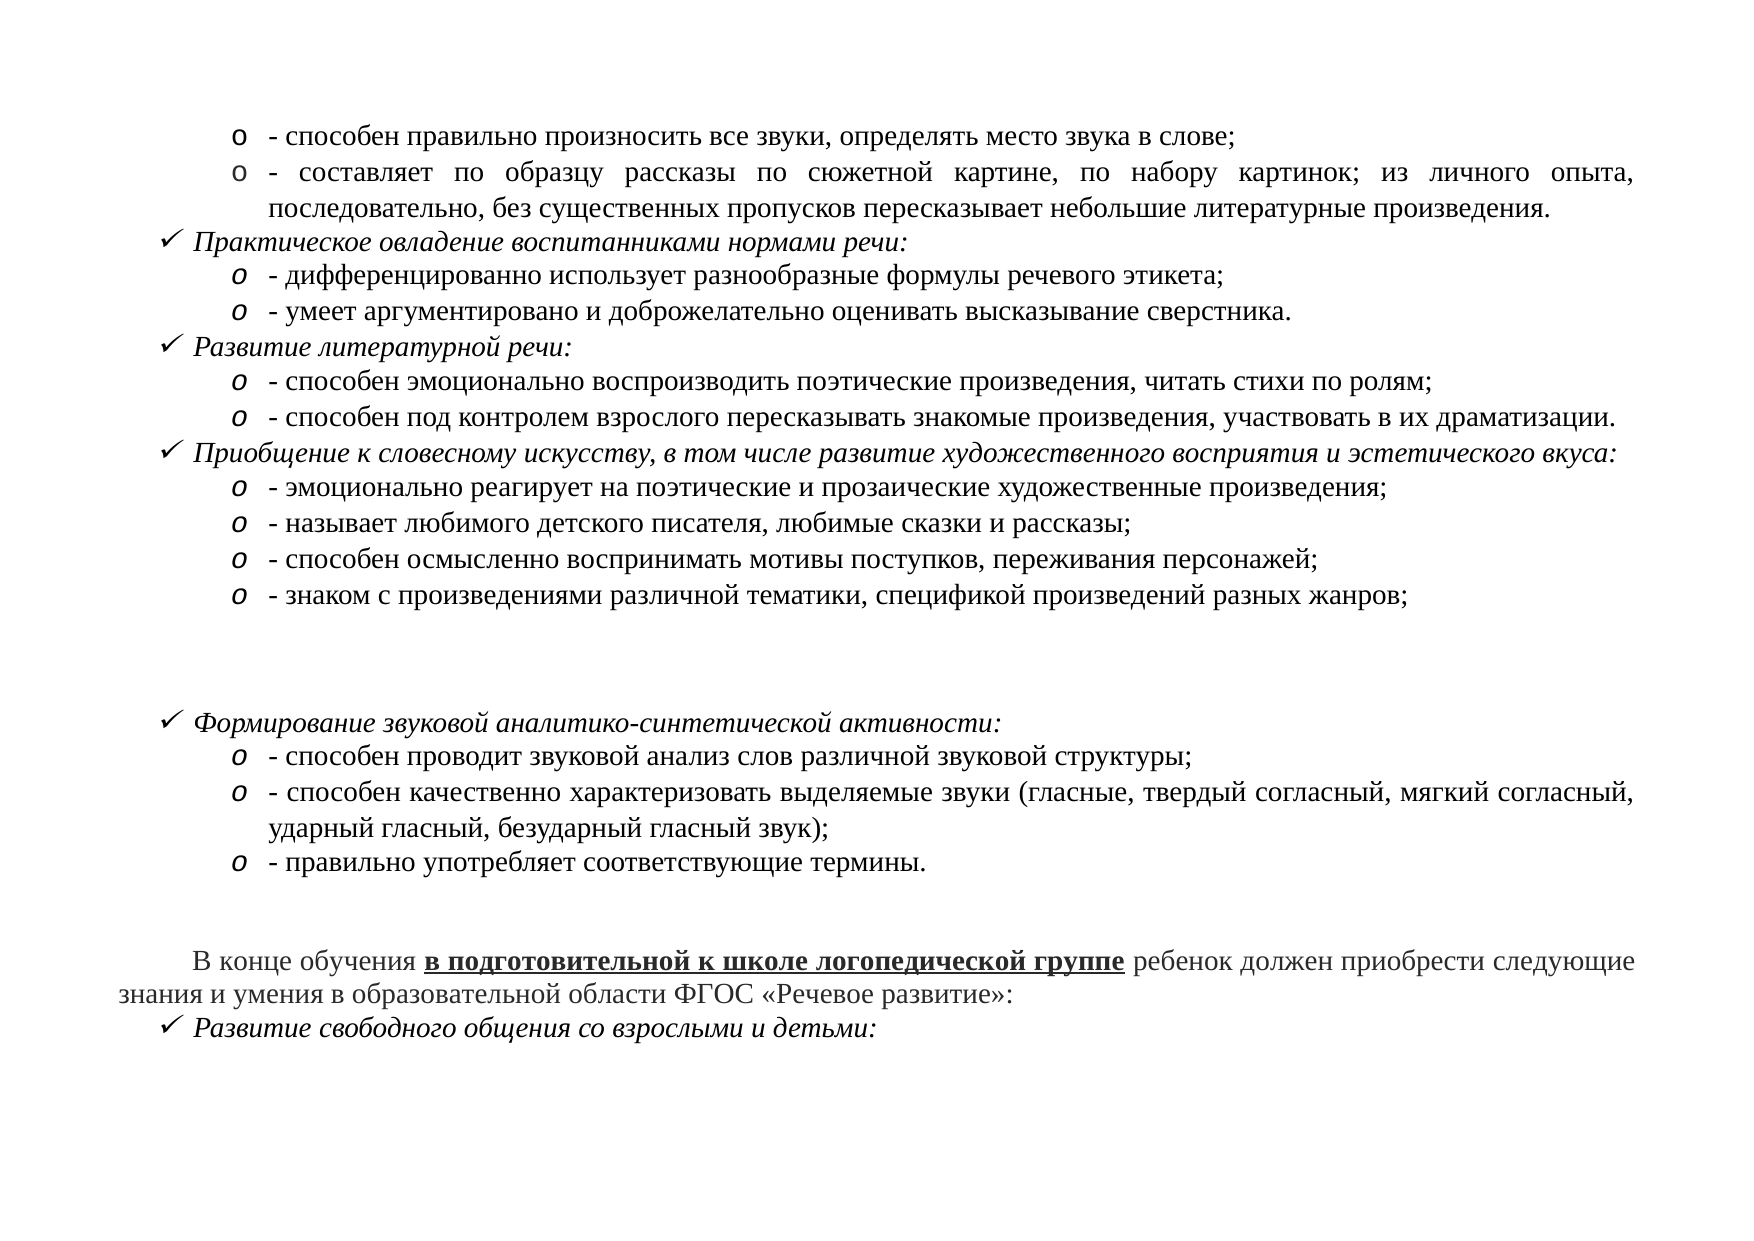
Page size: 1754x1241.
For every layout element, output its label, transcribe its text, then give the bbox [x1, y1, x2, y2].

text В конце обучения в подготовительной к школе логопедической группе ребенок должен приобрести следующие знания и умения в образовательной области ФГОС «Речевое развитие»: [118, 943, 1636, 1010]
list - способен под контролем взрослого пересказывать знакомые произведения, участвовать в их драматизации. [231, 399, 1636, 435]
list Приобщение к словесному искусству, в том числе развитие художественного восприятия и эстетического вкуса: [156, 435, 1636, 469]
list - способен правильно произносить все звуки, определять место звука в слове; [231, 118, 1636, 154]
list - способен осмысленно воспринимать мотивы поступков, переживания персонажей; [231, 541, 1636, 577]
list - умеет аргументировано и доброжелательно оценивать высказывание сверстника. [231, 293, 1636, 329]
list - правильно употребляет соответствующие термины. [231, 844, 1636, 880]
list - способен эмоционально воспроизводить поэтические произведения, читать стихи по ролям; [231, 363, 1636, 399]
list - эмоционально реагирует на поэтические и прозаические художественные произведения; [231, 469, 1636, 505]
list Практическое овладение воспитанниками нормами речи: [156, 224, 1636, 257]
list - способен качественно характеризовать выделяемые звуки (гласные, твердый согласный, мягкий согласный, ударный гласный, безударный гласный звук); [231, 774, 1636, 844]
list - способен проводит звуковой анализ слов различной звуковой структуры; [231, 738, 1636, 774]
list - дифференцированно использует разнообразные формулы речевого этикета; [231, 257, 1636, 293]
list - знаком с произведениями различной тематики, спецификой произведений разных жанров; [231, 577, 1636, 613]
list - называет любимого детского писателя, любимые сказки и рассказы; [231, 505, 1636, 541]
list Развитие литературной речи: [156, 329, 1636, 363]
list - составляет по образцу рассказы по сюжетной картине, по набору картинок; из личного опыта, последовательно, без существенных пропусков пересказывает небольшие литературные произведения. [231, 154, 1636, 224]
list Формирование звуковой аналитико-синтетической активности: [156, 705, 1636, 738]
list Развитие свободного общения со взрослыми и детьми: [156, 1010, 1636, 1044]
